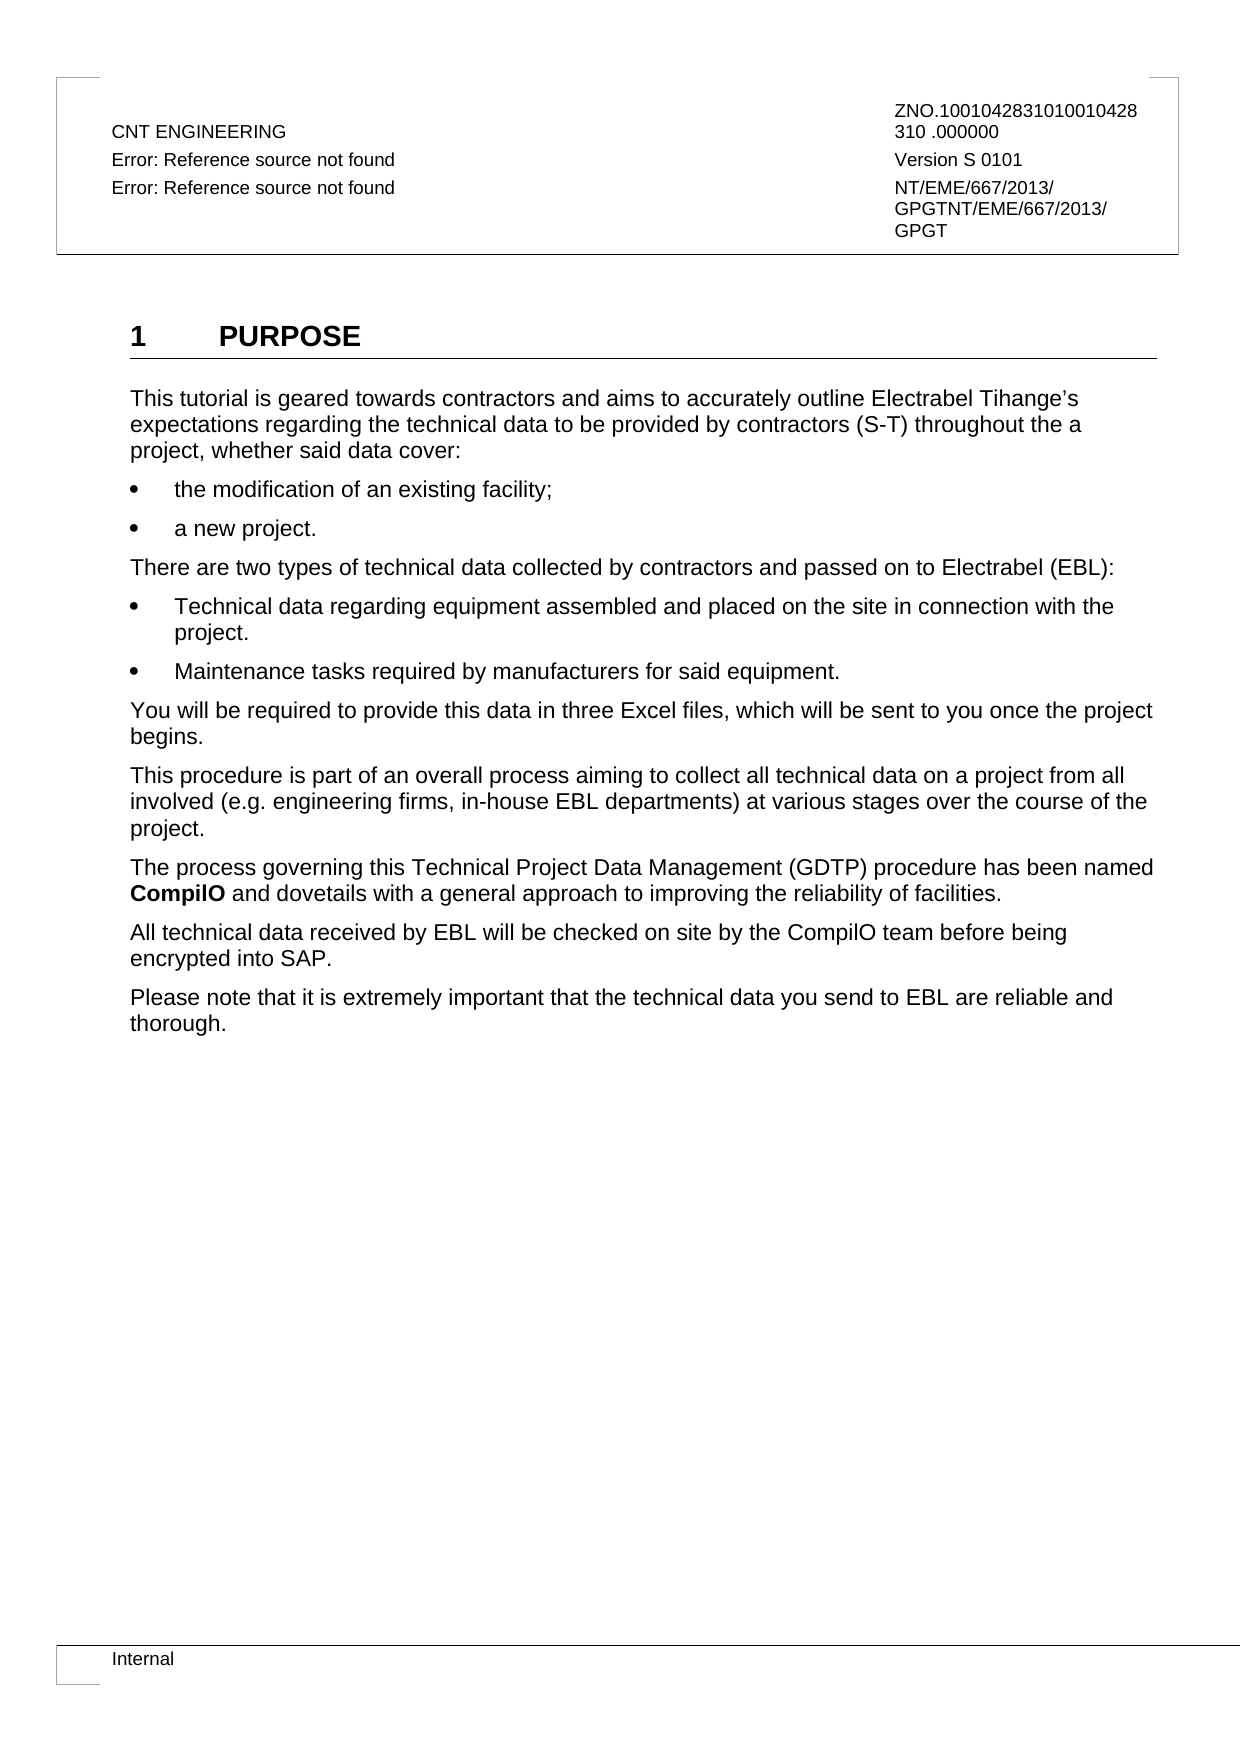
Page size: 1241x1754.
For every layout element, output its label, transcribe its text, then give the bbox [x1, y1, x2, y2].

text Please note that it is extremely important that the technical data you send to EBL are reliable and thorough. [130, 984, 1157, 1037]
text the modification of an existing facility; [130, 476, 1157, 502]
text a new project. [130, 515, 1157, 541]
text You will be required to provide this data in three Excel files, which will be sent to you once the project begins. [130, 697, 1157, 749]
text This procedure is part of an overall process aiming to collect all technical data on a project from all involved (e.g. engineering firms, in-house EBL departments) at various stages over the course of the project. [130, 762, 1157, 841]
text Maintenance tasks required by manufacturers for said equipment. [130, 658, 1157, 684]
text There are two types of technical data collected by contractors and passed on to Electrabel (EBL): [130, 554, 1157, 580]
subtitle PURPOSE [130, 319, 1157, 358]
text The process governing this Technical Project Data Management (GDTP) procedure has been named CompilO and dovetails with a general approach to improving the reliability of facilities. [130, 853, 1157, 906]
text This tutorial is geared towards contractors and aims to accurately outline Electrabel Tihange’s expectations regarding the technical data to be provided by contractors (S-T) throughout the a project, whether said data cover: [130, 384, 1157, 463]
text All technical data received by EBL will be checked on site by the CompilO team before being encrypted into SAP. [130, 919, 1157, 971]
text Technical data regarding equipment assembled and placed on the site in connection with the project. [130, 593, 1157, 645]
